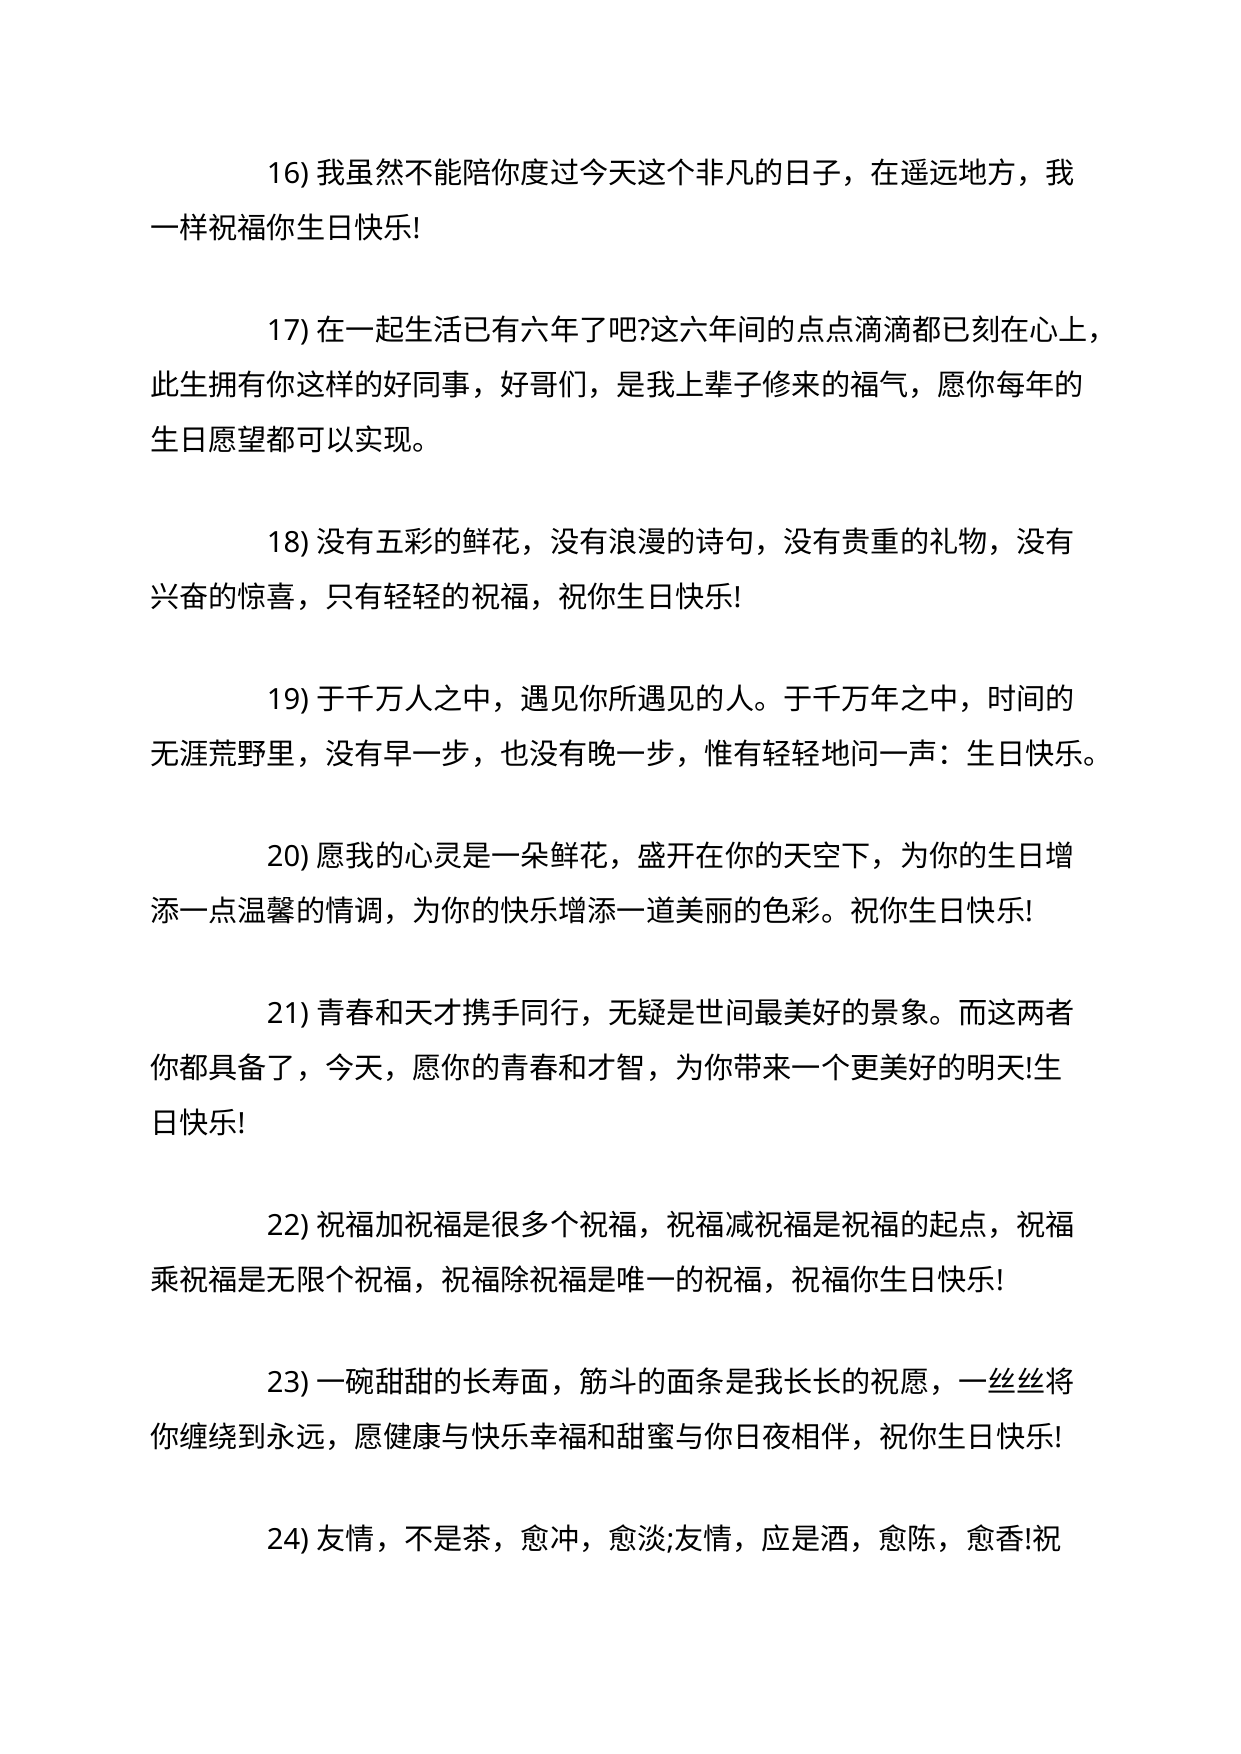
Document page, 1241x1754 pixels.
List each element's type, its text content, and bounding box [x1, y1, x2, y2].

text 20) 愿我的心灵是一朵鲜花，盛开在你的天空下，为你的生日增添一点温馨的情调，为你的快乐增添一道美丽的色彩。祝你生日快乐! [150, 832, 1090, 930]
text 18) 没有五彩的鲜花，没有浪漫的诗句，没有贵重的礼物，没有兴奋的惊喜，只有轻轻的祝福，祝你生日快乐! [150, 519, 1090, 616]
text 19) 于千万人之中，遇见你所遇见的人。于千万年之中，时间的无涯荒野里，没有早一步，也没有晚一步，惟有轻轻地问一声：生日快乐。 [150, 676, 1090, 773]
text 21) 青春和天才携手同行，无疑是世间最美好的景象。而这两者你都具备了，今天，愿你的青春和才智，为你带来一个更美好的明天!生日快乐! [150, 989, 1090, 1142]
text 22) 祝福加祝福是很多个祝福，祝福减祝福是祝福的起点，祝福乘祝福是无限个祝福，祝福除祝福是唯一的祝福，祝福你生日快乐! [150, 1201, 1090, 1299]
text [150, 1515, 1090, 1558]
text 17) 在一起生活已有六年了吧?这六年间的点点滴滴都已刻在心上，此生拥有你这样的好同事，好哥们，是我上辈子修来的福气，愿你每年的生日愿望都可以实现。 [150, 307, 1090, 459]
text 23) 一碗甜甜的长寿面，筋斗的面条是我长长的祝愿，一丝丝将你缠绕到永远，愿健康与快乐幸福和甜蜜与你日夜相伴，祝你生日快乐! [150, 1358, 1090, 1456]
text 16) 我虽然不能陪你度过今天这个非凡的日子，在遥远地方，我一样祝福你生日快乐! [150, 150, 1090, 247]
